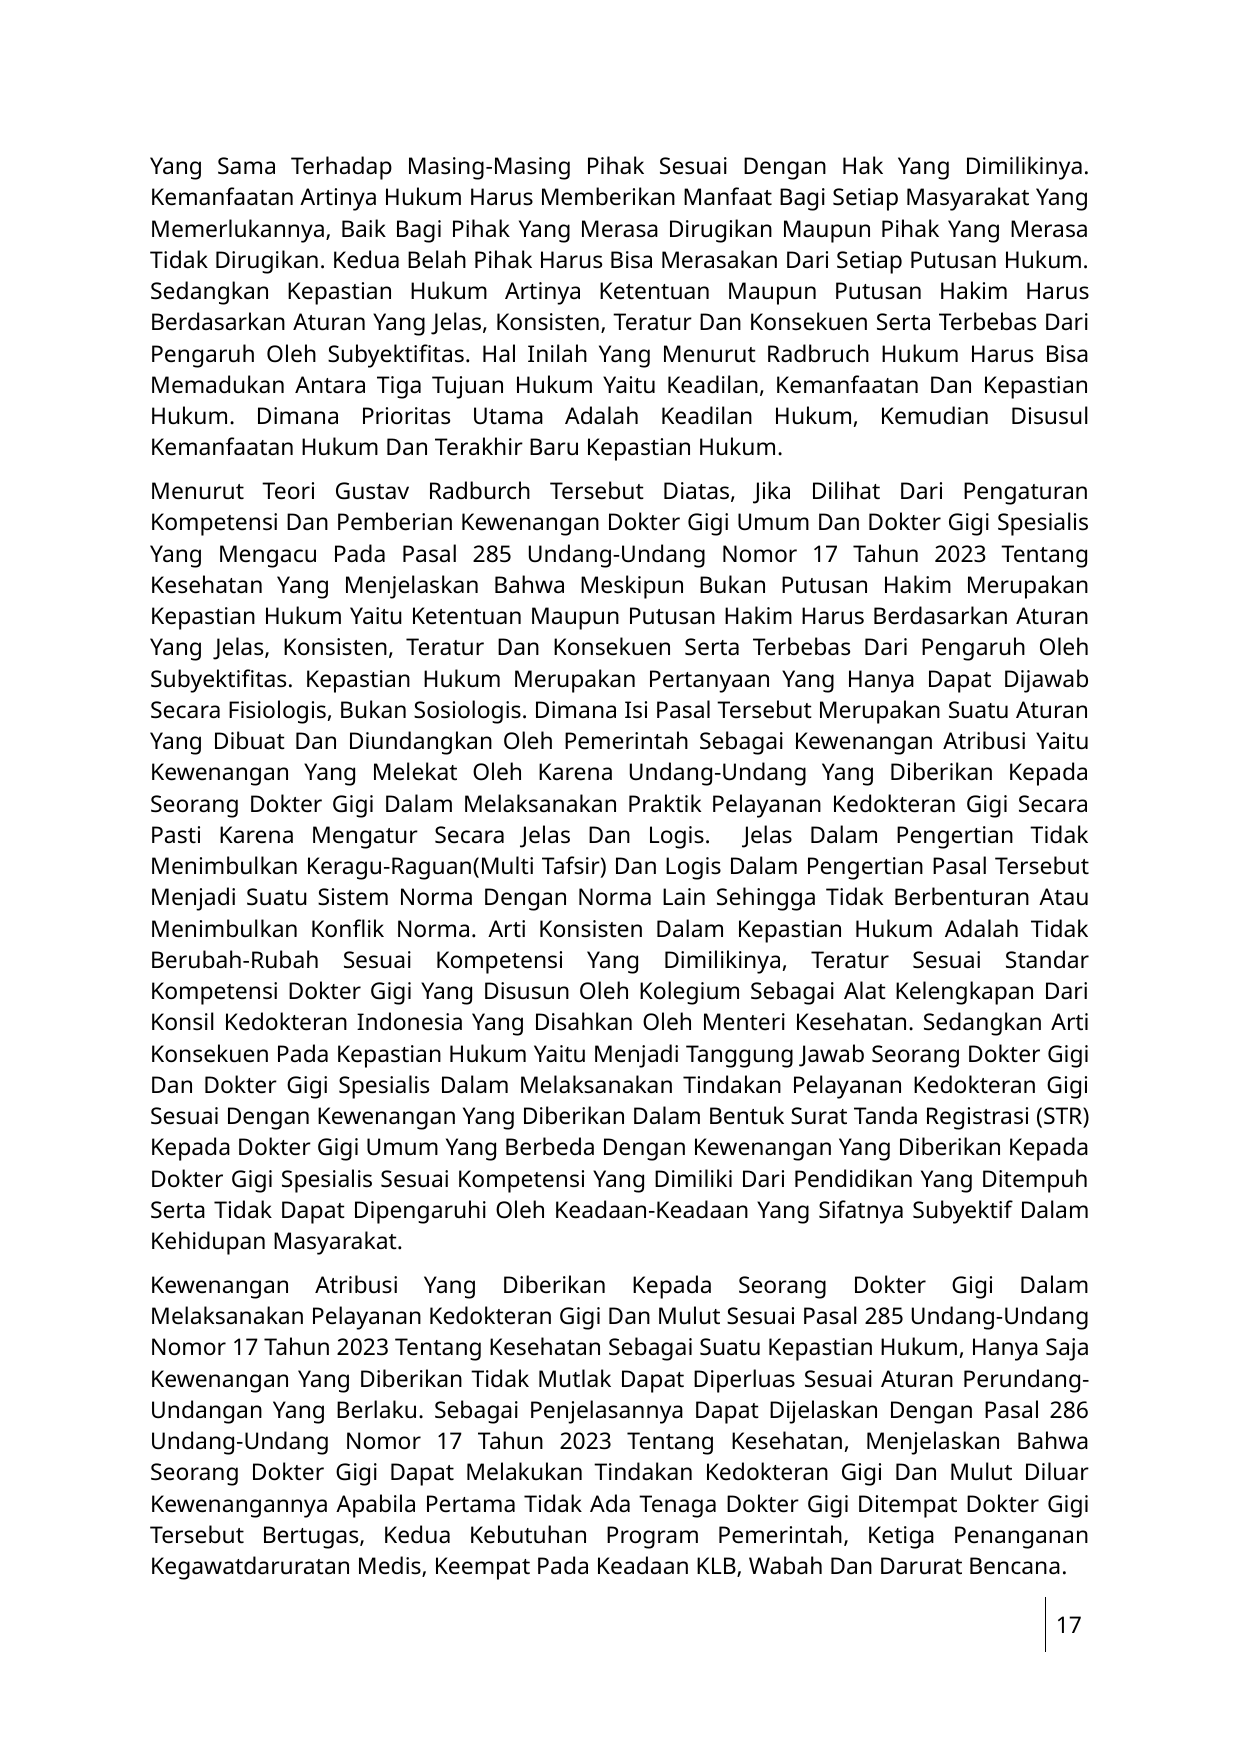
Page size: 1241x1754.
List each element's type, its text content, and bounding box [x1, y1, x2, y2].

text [150, 150, 1090, 462]
text Menurut Teori Gustav Radburch Tersebut Diatas, Jika Dilihat Dari Pengaturan Kompetensi Dan Pemberian Kewenangan Dokter Gigi Umum Dan Dokter Gigi Spesialis Yang Mengacu Pada Pasal 285 Undang-Undang Nomor 17 Tahun 2023 Tentang Kesehatan Yang Menjelaskan Bahwa Meskipun Bukan Putusan Hakim Merupakan Kepastian Hukum Yaitu Ketentuan Maupun Putusan Hakim Harus Berdasarkan Aturan Yang Jelas, Konsisten, Teratur Dan Konsekuen Serta Terbebas Dari Pengaruh Oleh Subyektifitas. Kepastian Hukum Merupakan Pertanyaan Yang Hanya Dapat Dijawab Secara Fisiologis, Bukan Sosiologis. Dimana Isi Pasal Tersebut Merupakan Suatu Aturan Yang Dibuat Dan Diundangkan Oleh Pemerintah Sebagai Kewenangan Atribusi Yaitu Kewenangan Yang Melekat Oleh Karena Undang-Undang Yang Diberikan Kepada Seorang Dokter Gigi Dalam Melaksanakan Praktik Pelayanan Kedokteran Gigi Secara Pasti Karena Mengatur Secara Jelas Dan Logis. Jelas Dalam Pengertian Tidak Menimbulkan Keragu-Raguan(Multi Tafsir) Dan Logis Dalam Pengertian Pasal Tersebut Menjadi Suatu Sistem Norma Dengan Norma Lain Sehingga Tidak Berbenturan Atau Menimbulkan Konflik Norma. Arti Konsisten Dalam Kepastian Hukum Adalah Tidak Berubah-Rubah Sesuai Kompetensi Yang Dimilikinya, Teratur Sesuai Standar Kompetensi Dokter Gigi Yang Disusun Oleh Kolegium Sebagai Alat Kelengkapan Dari Konsil Kedokteran Indonesia Yang Disahkan Oleh Menteri Kesehatan. Sedangkan Arti Konsekuen Pada Kepastian Hukum Yaitu Menjadi Tanggung Jawab Seorang Dokter Gigi Dan Dokter Gigi Spesialis Dalam Melaksanakan Tindakan Pelayanan Kedokteran Gigi Sesuai Dengan Kewenangan Yang Diberikan Dalam Bentuk Surat Tanda Registrasi (STR) Kepada Dokter Gigi Umum Yang Berbeda Dengan Kewenangan Yang Diberikan Kepada Dokter Gigi Spesialis Sesuai Kompetensi Yang Dimiliki Dari Pendidikan Yang Ditempuh Serta Tidak Dapat Dipengaruhi Oleh Keadaan-Keadaan Yang Sifatnya Subyektif Dalam Kehidupan Masyarakat. [150, 475, 1090, 1256]
text Kewenangan Atribusi Yang Diberikan Kepada Seorang Dokter Gigi Dalam Melaksanakan Pelayanan Kedokteran Gigi Dan Mulut Sesuai Pasal 285 Undang-Undang Nomor 17 Tahun 2023 Tentang Kesehatan Sebagai Suatu Kepastian Hukum, Hanya Saja Kewenangan Yang Diberikan Tidak Mutlak Dapat Diperluas Sesuai Aturan Perundang-Undangan Yang Berlaku. Sebagai Penjelasannya Dapat Dijelaskan Dengan Pasal 286 Undang-Undang Nomor 17 Tahun 2023 Tentang Kesehatan, Menjelaskan Bahwa Seorang Dokter Gigi Dapat Melakukan Tindakan Kedokteran Gigi Dan Mulut Diluar Kewenangannya Apabila Pertama Tidak Ada Tenaga Dokter Gigi Ditempat Dokter Gigi Tersebut Bertugas, Kedua Kebutuhan Program Pemerintah, Ketiga Penanganan Kegawatdaruratan Medis, Keempat Pada Keadaan KLB, Wabah Dan Darurat Bencana. [150, 1269, 1090, 1581]
